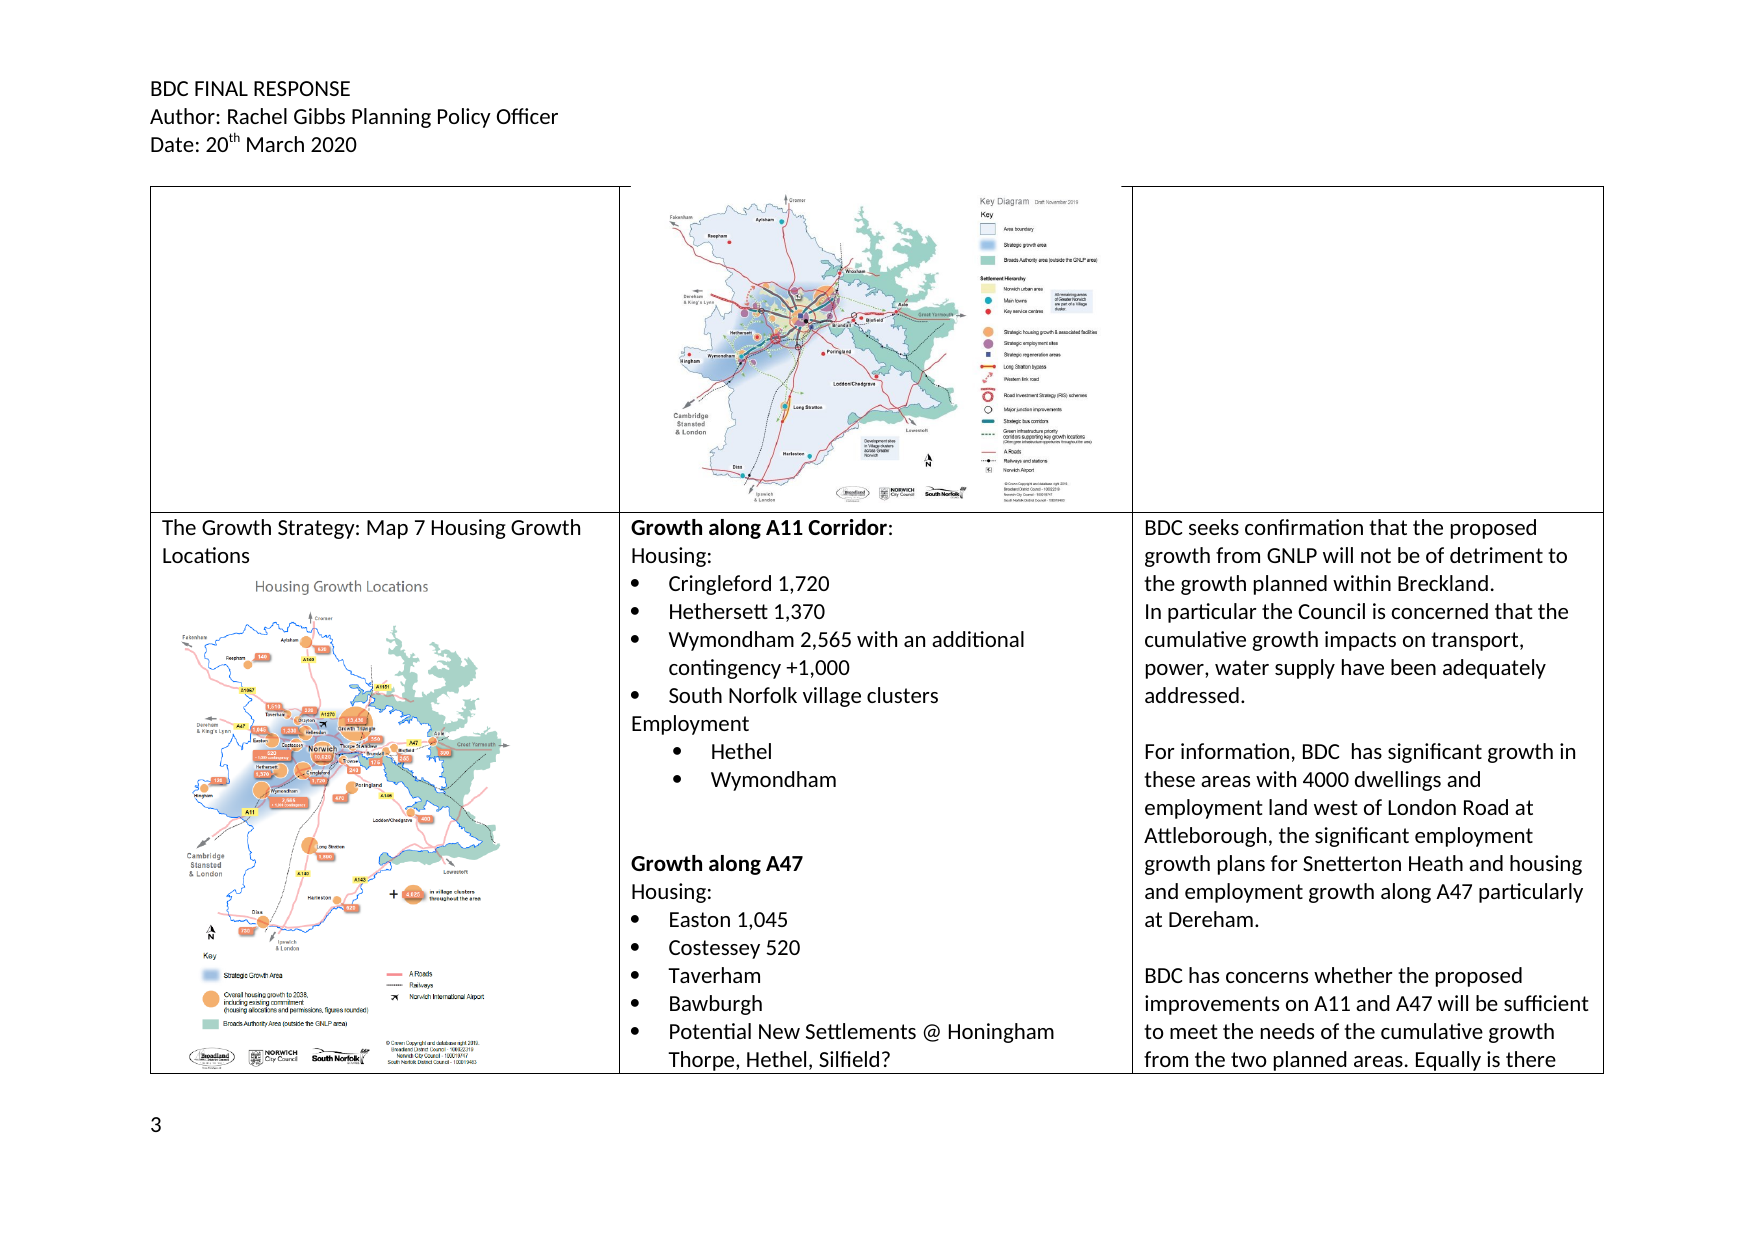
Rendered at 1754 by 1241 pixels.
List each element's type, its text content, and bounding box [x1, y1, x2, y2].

picture [161, 568, 517, 1071]
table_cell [151, 513, 619, 1073]
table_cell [620, 513, 1132, 1073]
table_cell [1133, 513, 1603, 1073]
picture [630, 186, 1122, 512]
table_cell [151, 187, 619, 512]
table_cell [1133, 187, 1603, 512]
